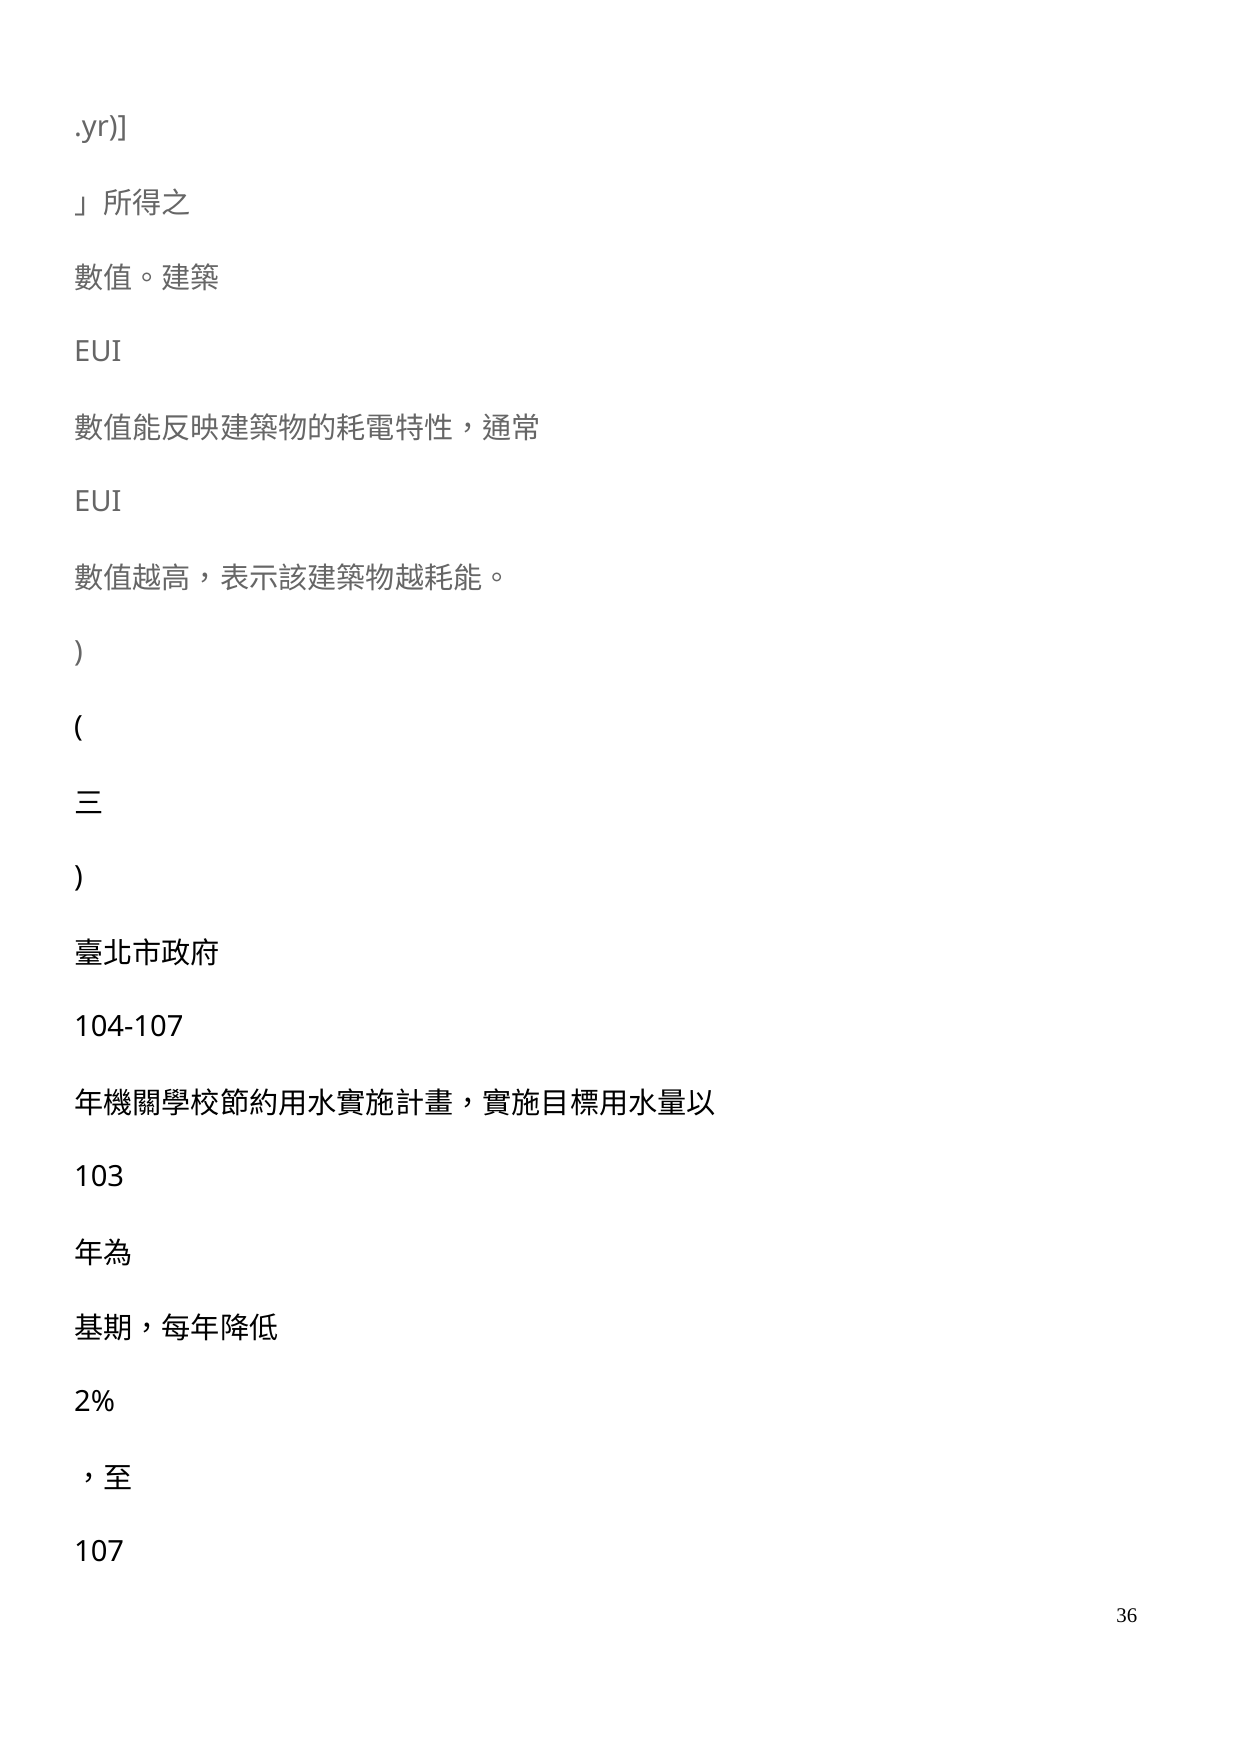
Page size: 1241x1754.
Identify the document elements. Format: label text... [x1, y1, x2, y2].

text 基期，每年降低 [74, 1288, 1137, 1363]
text 103 [74, 1138, 1137, 1213]
text .yr)] [74, 88, 1137, 163]
text EUI [74, 313, 1137, 388]
text ) [74, 838, 1137, 913]
text ) [74, 613, 1137, 688]
text ，至 [74, 1438, 1137, 1513]
text 數值。建築 [74, 238, 1137, 313]
text 臺北市政府 [74, 913, 1137, 988]
text 104-107 [74, 988, 1137, 1063]
text 三 [74, 763, 1137, 838]
text 數值能反映建築物的耗電特性，通常 [74, 388, 1137, 463]
text 2% [74, 1363, 1137, 1438]
text EUI [74, 463, 1137, 538]
text 107 [74, 1513, 1137, 1588]
text 年機關學校節約用水實施計畫，實施目標用水量以 [74, 1063, 1137, 1138]
text 年為 [74, 1213, 1137, 1288]
text 」所得之 [74, 163, 1137, 238]
text 數值越高，表示該建築物越耗能。 [74, 538, 1137, 613]
text ( [74, 688, 1137, 763]
